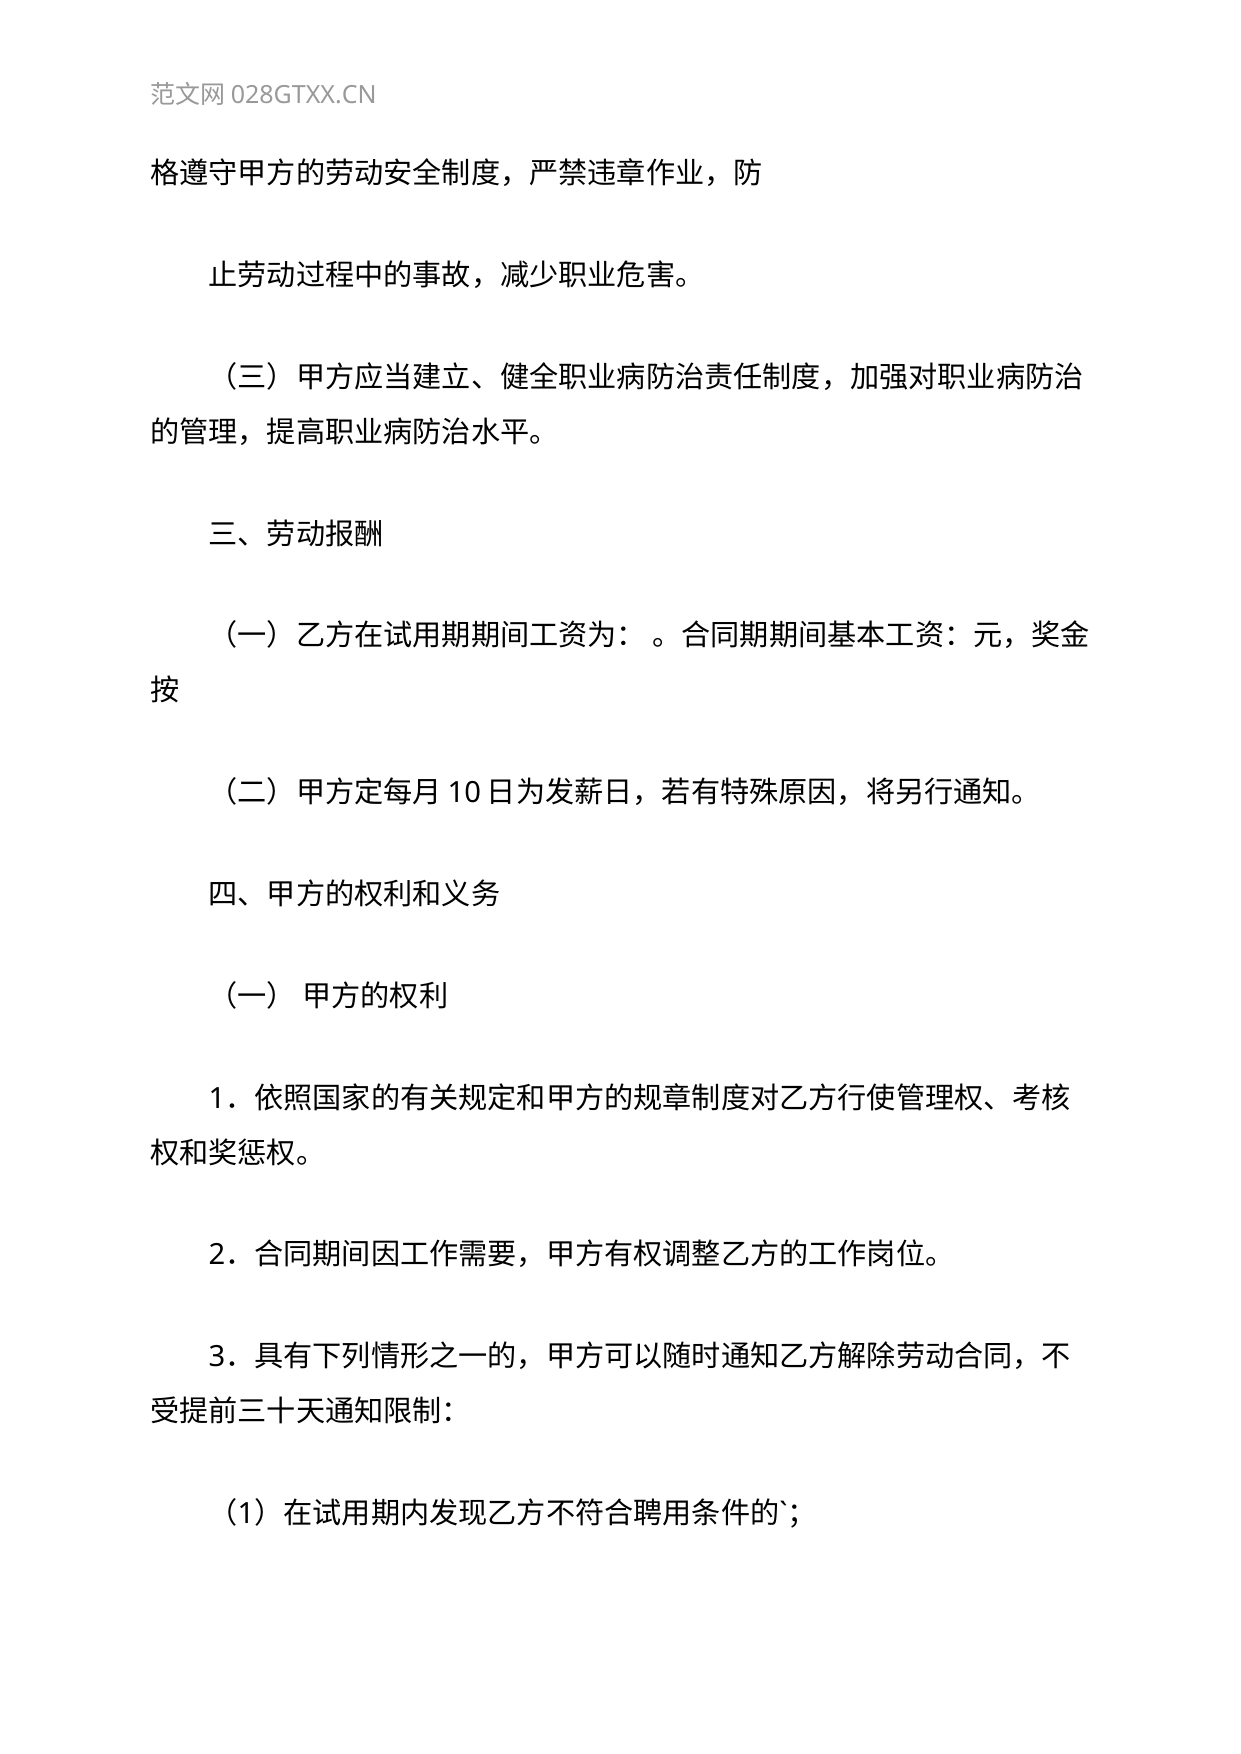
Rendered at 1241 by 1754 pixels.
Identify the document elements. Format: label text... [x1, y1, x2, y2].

text 1．依照国家的有关规定和甲方的规章制度对乙方行使管理权、考核权和奖惩权。 [150, 1074, 1090, 1171]
text （三）甲方应当建立、健全职业病防治责任制度，加强对职业病防治的管理，提高职业病防治水平。 [150, 353, 1090, 451]
text 2．合同期间因工作需要，甲方有权调整乙方的工作岗位。 [150, 1231, 1090, 1273]
text （一） 甲方的权利 [150, 972, 1090, 1015]
text 三、劳动报酬 [150, 510, 1090, 552]
text （二）甲方定每月10日为发薪日，若有特殊原因，将另行通知。 [150, 769, 1090, 811]
text 3．具有下列情形之一的，甲方可以随时通知乙方解除劳动合同，不受提前三十天通知限制： [150, 1333, 1090, 1430]
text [150, 150, 1090, 192]
text 止劳动过程中的事故，减少职业危害。 [150, 252, 1090, 294]
text （1）在试用期内发现乙方不符合聘用条件的`； [150, 1490, 1090, 1532]
text 四、甲方的权利和义务 [150, 871, 1090, 913]
text （一）乙方在试用期期间工资为： 。合同期期间基本工资：元，奖金按 [150, 612, 1090, 709]
